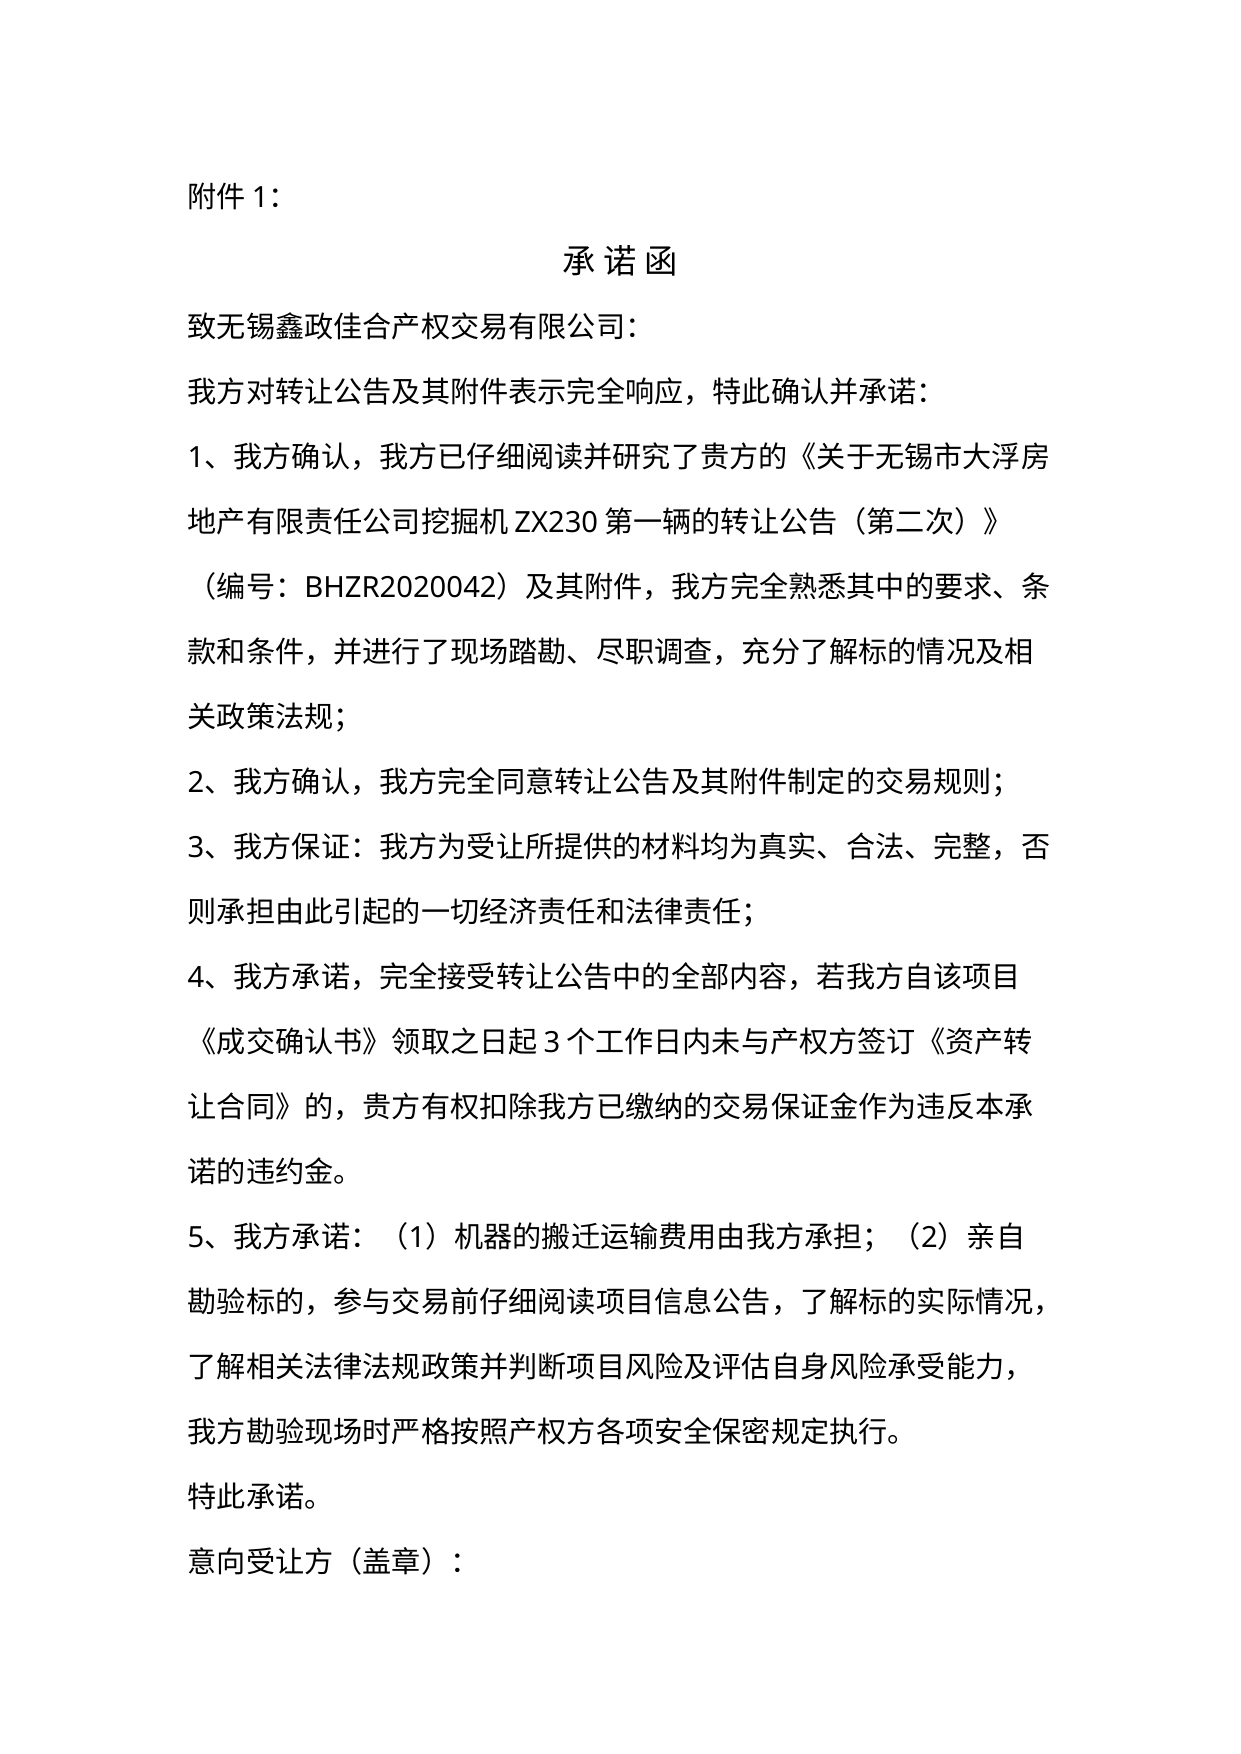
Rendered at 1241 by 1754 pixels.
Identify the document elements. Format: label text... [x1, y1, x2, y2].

text 1、我方确认，我方已仔细阅读并研究了贵方的《关于无锡市大浮房地产有限责任公司挖掘机ZX230第一辆的转让公告（第二次）》（编号：BHZR2020042）及其附件，我方完全熟悉其中的要求、条款和条件，并进行了现场踏勘、尽职调查，充分了解标的情况及相关政策法规； [187, 422, 1053, 747]
text 我方对转让公告及其附件表示完全响应，特此确认并承诺： [187, 357, 1053, 422]
text 3、我方保证：我方为受让所提供的材料均为真实、合法、完整，否则承担由此引起的一切经济责任和法律责任； [187, 812, 1053, 942]
text 附件1： [187, 162, 1053, 227]
text 特此承诺。 [187, 1462, 1053, 1527]
text 2、我方确认，我方完全同意转让公告及其附件制定的交易规则； [187, 747, 1053, 812]
text 致无锡鑫政佳合产权交易有限公司： [187, 292, 1053, 357]
text 4、我方承诺，完全接受转让公告中的全部内容，若我方自该项目《成交确认书》领取之日起3个工作日内未与产权方签订《资产转让合同》的，贵方有权扣除我方已缴纳的交易保证金作为违反本承诺的违约金。 [187, 942, 1053, 1202]
text 承 诺 函 [187, 227, 1053, 292]
text 意向受让方（盖章）： [187, 1527, 1053, 1592]
text 5、我方承诺：（1）机器的搬迁运输费用由我方承担；（2）亲自勘验标的，参与交易前仔细阅读项目信息公告，了解标的实际情况，了解相关法律法规政策并判断项目风险及评估自身风险承受能力，我方勘验现场时严格按照产权方各项安全保密规定执行。 [187, 1202, 1053, 1462]
